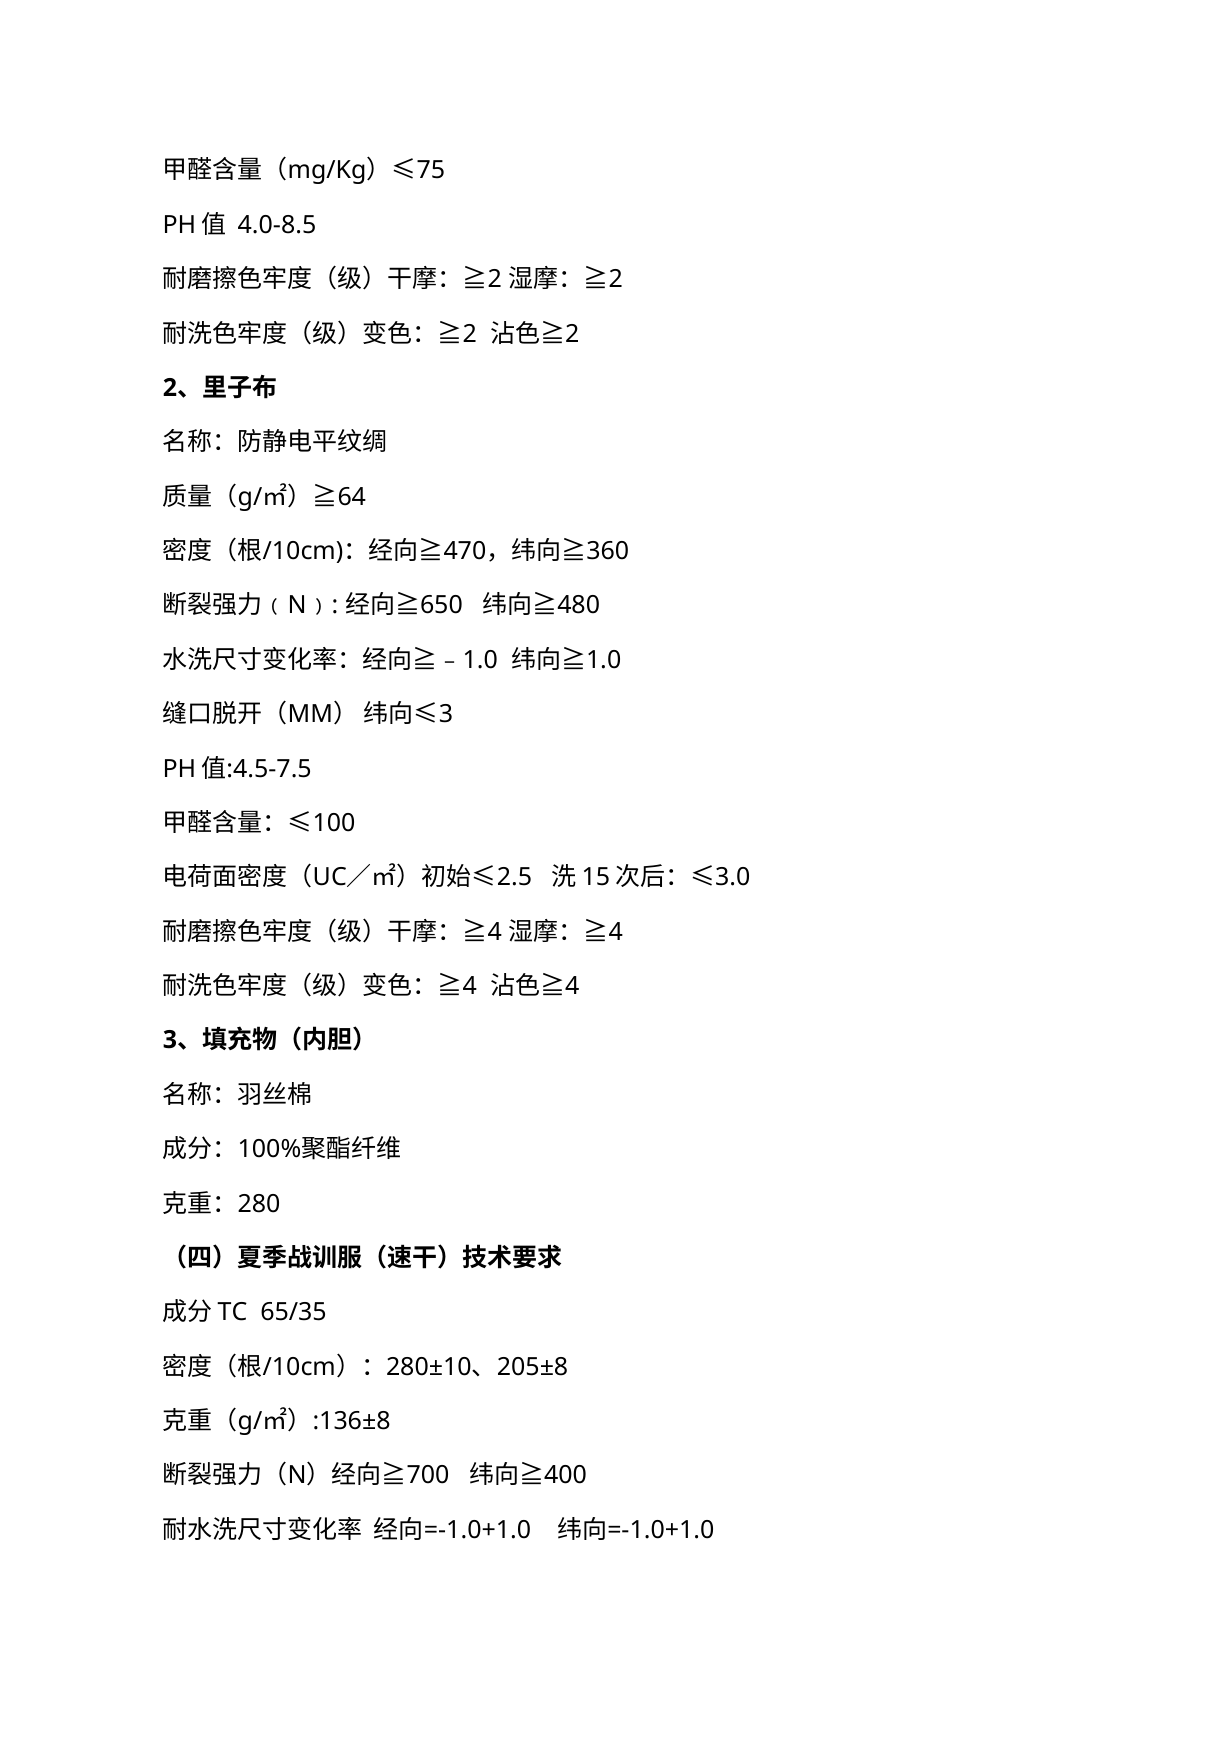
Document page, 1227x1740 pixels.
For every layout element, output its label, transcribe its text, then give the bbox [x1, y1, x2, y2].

text 名称：羽丝棉 [112, 1074, 1113, 1111]
text 成分：100%聚酯纤维 [112, 1129, 1113, 1165]
text 电荷面密度（UC／㎡）初始≤2.5 洗15次后：≤3.0 [112, 857, 1113, 893]
text PH值 4.0-8.5 [112, 204, 1113, 241]
text 密度（根/10cm)：经向≧470，纬向≧360 [112, 531, 1113, 567]
text 名称：防静电平纹绸 [112, 422, 1113, 458]
text 耐洗色牢度（级）变色：≧4 沾色≧4 [112, 966, 1113, 1002]
text 3、填充物（内胆） [112, 1020, 1113, 1056]
text 密度（根/10cm）：280±10、205±8 [112, 1346, 1113, 1382]
text 耐洗色牢度（级）变色：≧2 沾色≧2 [112, 313, 1113, 349]
text 成分TC 65/35 [112, 1292, 1113, 1328]
text 甲醛含量：≤100 [112, 802, 1113, 839]
text 质量（g/㎡）≧64 [112, 476, 1113, 512]
text 耐水洗尺寸变化率 经向=-1.0+1.0 纬向=-1.0+1.0 [112, 1509, 1113, 1546]
text 甲醛含量（mg/Kg）≤75 [112, 150, 1113, 186]
text 耐磨擦色牢度（级）干摩：≧2 湿摩：≧2 [112, 259, 1113, 295]
text 耐磨擦色牢度（级）干摩：≧4 湿摩：≧4 [112, 911, 1113, 947]
text 2、里子布 [112, 367, 1113, 404]
text 克重（g/㎡）:136±8 [112, 1401, 1113, 1437]
text 克重：280 [112, 1183, 1113, 1219]
text （四）夏季战训服（速干）技术要求 [112, 1237, 1113, 1274]
text 缝口脱开（MM） 纬向≤3 [112, 694, 1113, 730]
text PH值:4.5-7.5 [112, 748, 1113, 784]
text 断裂强力﹙N﹚: 经向≧650 纬向≧480 [112, 585, 1113, 621]
text 断裂强力（N）经向≧700 纬向≧400 [112, 1455, 1113, 1491]
text 水洗尺寸变化率：经向≧﹣1.0 纬向≧1.0 [112, 639, 1113, 676]
